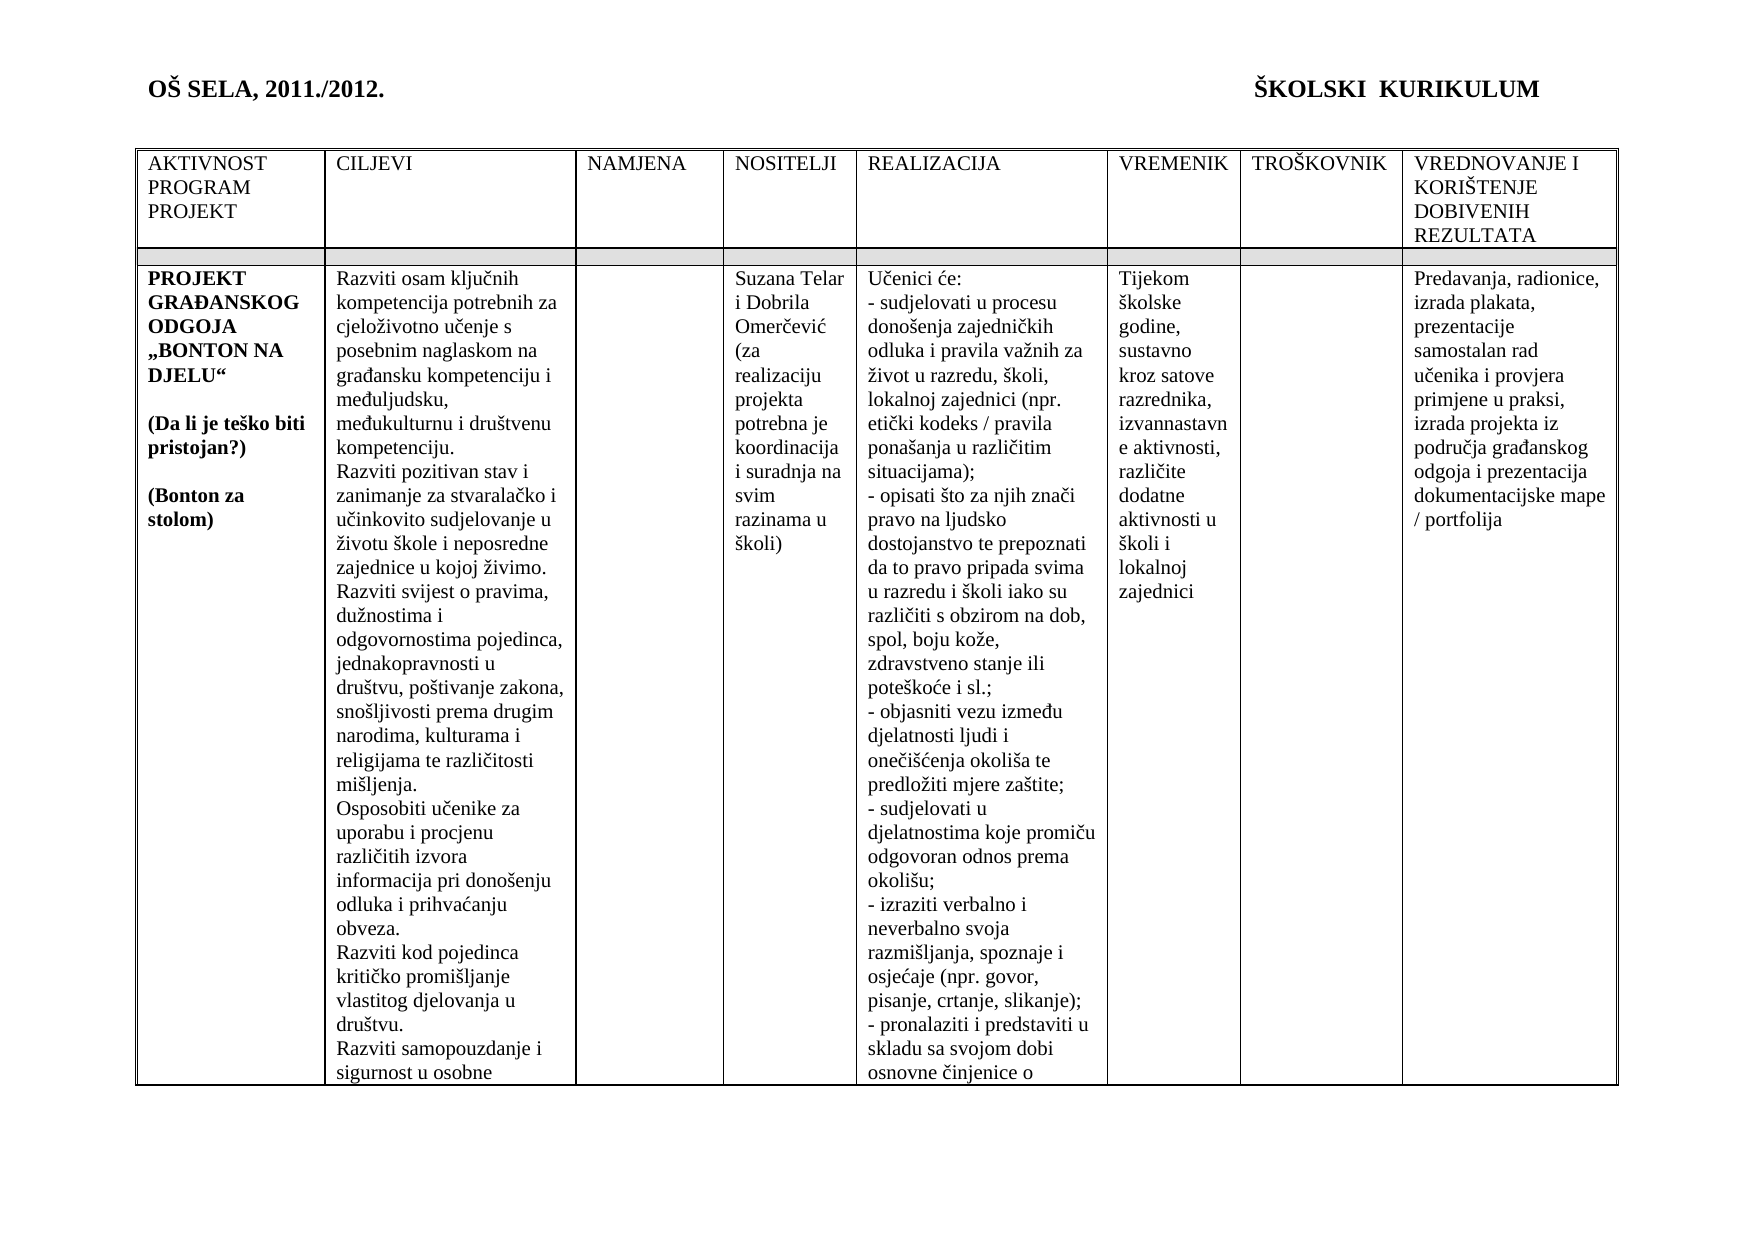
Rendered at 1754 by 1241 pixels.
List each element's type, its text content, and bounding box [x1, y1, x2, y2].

table_header NOSITELJI [724, 151, 856, 247]
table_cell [1108, 266, 1240, 1084]
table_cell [724, 266, 856, 1084]
table_cell [1108, 249, 1240, 265]
table_cell [577, 266, 723, 1084]
table_cell [857, 249, 1107, 265]
table_cell [138, 249, 324, 265]
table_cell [138, 266, 324, 1084]
table_cell [577, 249, 723, 265]
table_header REALIZACIJA [857, 151, 1107, 247]
table_header TROŠKOVNIK [1241, 151, 1402, 247]
table_cell [1241, 249, 1402, 265]
table_cell [326, 249, 575, 265]
table_header AKTIVNOST PROGRAM PROJEKT [138, 151, 324, 247]
table_cell [724, 249, 856, 265]
table_header NAMJENA [577, 151, 723, 247]
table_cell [857, 266, 1107, 1084]
table_cell [1241, 266, 1402, 1084]
table_header CILJEVI [326, 151, 575, 247]
table_cell [1403, 249, 1616, 265]
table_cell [326, 266, 575, 1084]
table_header VREDNOVANJE I KORIŠTENJE DOBIVENIH REZULTATA [1403, 151, 1616, 247]
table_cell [1403, 266, 1616, 1084]
table_header VREMENIK [1108, 151, 1240, 247]
